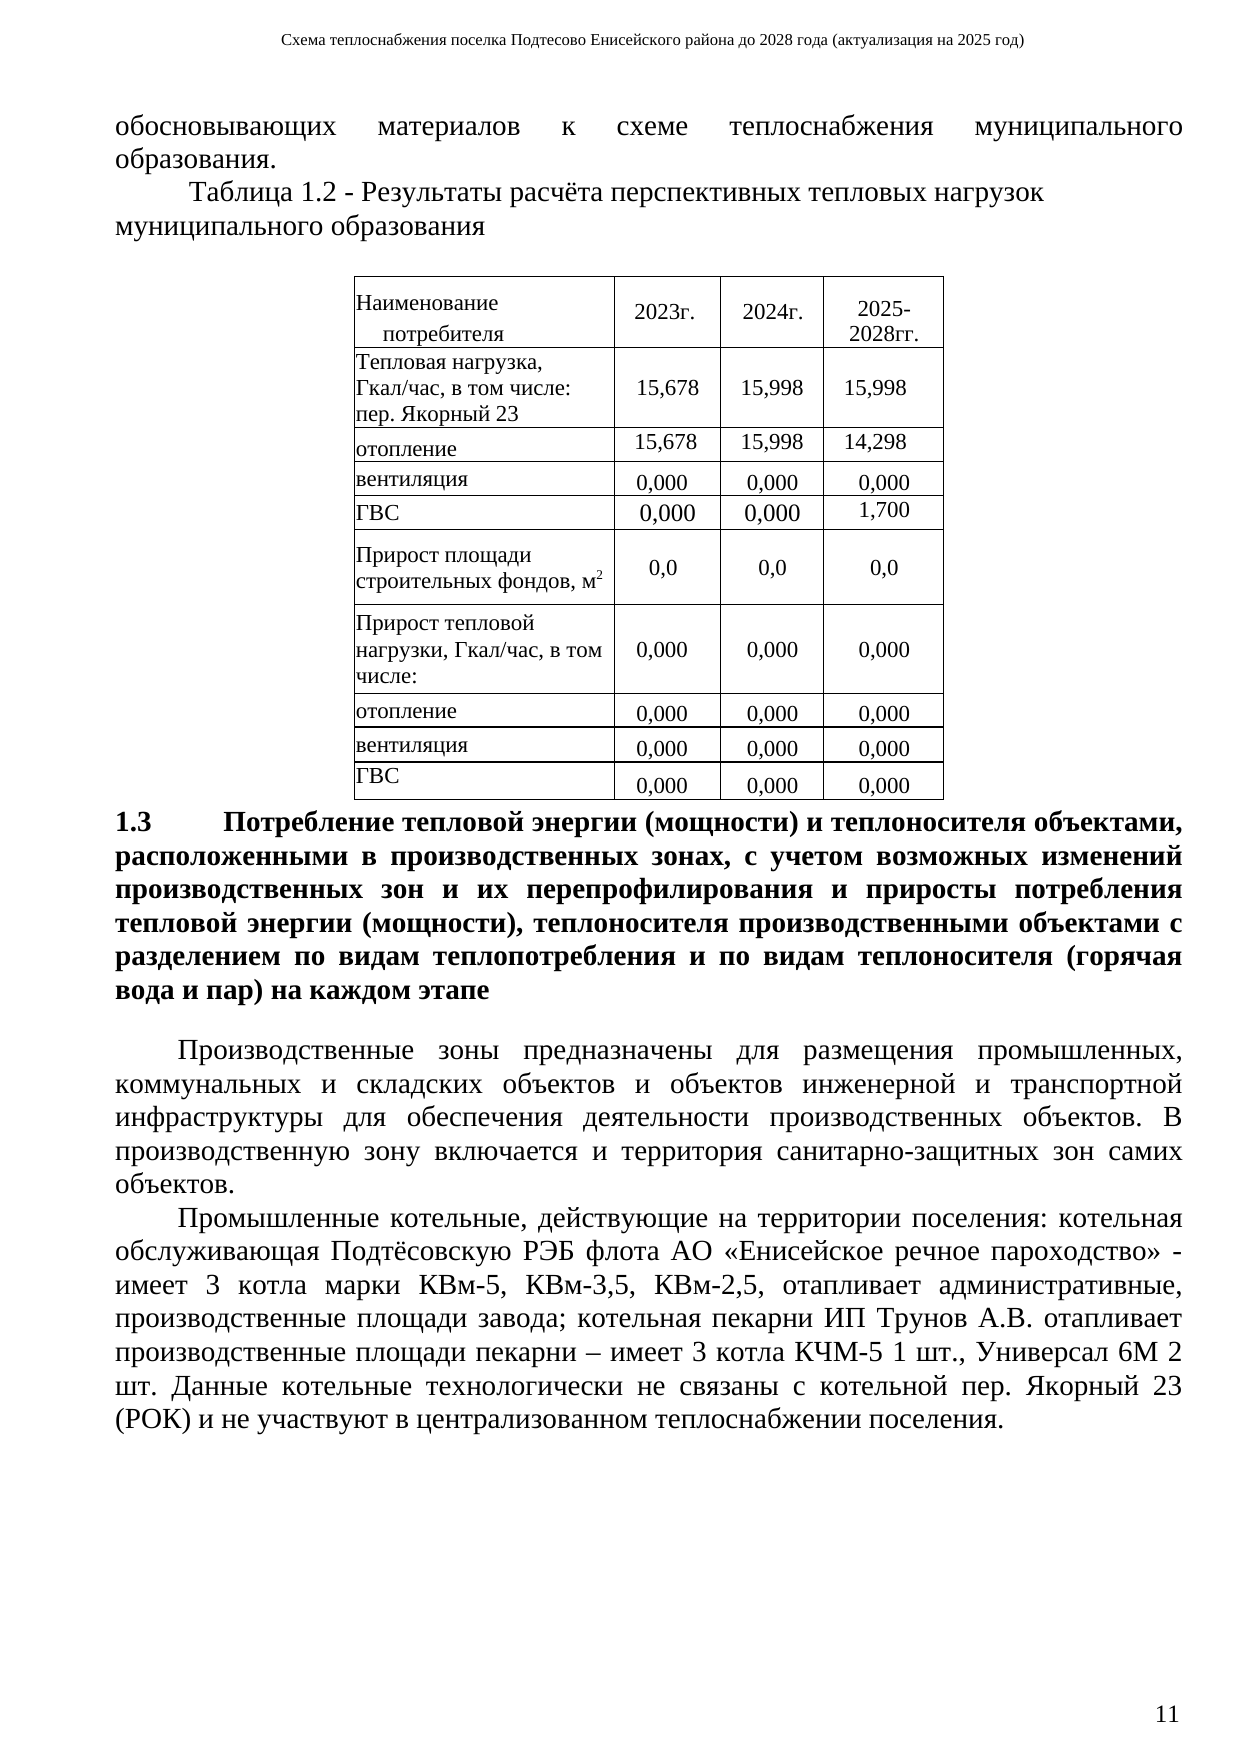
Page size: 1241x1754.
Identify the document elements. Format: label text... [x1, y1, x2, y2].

table_cell 14,298 [824, 428, 943, 461]
table_cell 0,0 [824, 530, 943, 604]
table_cell вентиляция [355, 462, 614, 495]
table_cell 0,000 [824, 728, 943, 761]
table_cell 0,000 [721, 462, 823, 495]
table_cell отопление [355, 428, 614, 461]
table_cell отопление [355, 694, 614, 726]
table_cell 0,000 [615, 496, 720, 529]
table_cell 0,000 [615, 605, 720, 692]
table_cell 15,998 [721, 348, 823, 427]
table_cell Прирост площади строительных фондов, м2 [355, 530, 614, 604]
table_cell 0,000 [615, 694, 720, 726]
table_header Наименование потребителя [355, 277, 614, 347]
table_cell Тепловая нагрузка, Гкал/час, в том числе: пер. Якорный 23 [355, 348, 614, 427]
table_cell 15,998 [824, 348, 943, 427]
list Потребление тепловой энергии (мощности) и теплоносителя объектами, расположенными в производственных зонах, с учетом возможных изменений производственных зон и их перепрофилирования и приросты потребления тепловой энергии (мощности), теплоносителя производственными объектами с разделением по видам теплопотребления и по видам теплоносителя (горячая вода и пар) на каждом этапе [115, 804, 1183, 1006]
text Промышленные котельные, действующие на территории поселения: котельная обслуживающая Подтёсовскую РЭБ флота АО «Енисейское речное пароходство» - имеет 3 котла марки КВм-5, КВм-3,5, КВм-2,5, отапливает административные, производственные площади завода; котельная пекарни ИП Трунов А.В. отапливает производственные площади пекарни – имеет 3 котла КЧМ-5 1 шт., Универсал 6М 2 шт. Данные котельные технологически не связаны с котельной пер. Якорный 23 (РОК) и не участвуют в централизованном теплоснабжении поселения. [115, 1200, 1183, 1435]
table_cell 15,998 [721, 428, 823, 461]
table_cell 0,000 [721, 496, 823, 529]
table_cell 1,700 [824, 496, 943, 529]
text Таблица 1.2 - Результаты расчёта перспективных тепловых нагрузок [115, 175, 1183, 209]
table_cell 0,0 [615, 530, 720, 604]
table_cell вентиляция [355, 728, 614, 761]
table_cell 15,678 [615, 428, 720, 461]
table_header 2023г. [615, 277, 720, 347]
table_cell 0,000 [721, 763, 823, 798]
table_cell 0,0 [721, 530, 823, 604]
text Производственные зоны предназначены для размещения промышленных, коммунальных и складских объектов и объектов инженерной и транспортной инфраструктуры для обеспечения деятельности производственных объектов. В производственную зону включается и территория санитарно-защитных зон самих объектов. [115, 1032, 1183, 1200]
table_cell 0,000 [615, 763, 720, 798]
table_cell ГВС [355, 496, 614, 529]
table_cell 0,000 [824, 763, 943, 798]
table_cell 0,000 [721, 694, 823, 726]
table_header 2024г. [721, 277, 823, 347]
table_cell Прирост тепловой нагрузки, Гкал/час, в том числе: [355, 605, 614, 692]
table_cell 0,000 [824, 605, 943, 692]
table_cell 0,000 [824, 462, 943, 495]
table_cell 0,000 [615, 462, 720, 495]
table_cell 0,000 [824, 694, 943, 726]
table_cell 0,000 [721, 605, 823, 692]
text муниципального образования [115, 209, 1183, 242]
table_cell ГВС [355, 763, 614, 798]
table_cell 0,000 [615, 728, 720, 761]
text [115, 108, 1183, 175]
table_header 2025- 2028гг. [824, 277, 943, 347]
table_cell 0,000 [721, 728, 823, 761]
table_cell 15,678 [615, 348, 720, 427]
